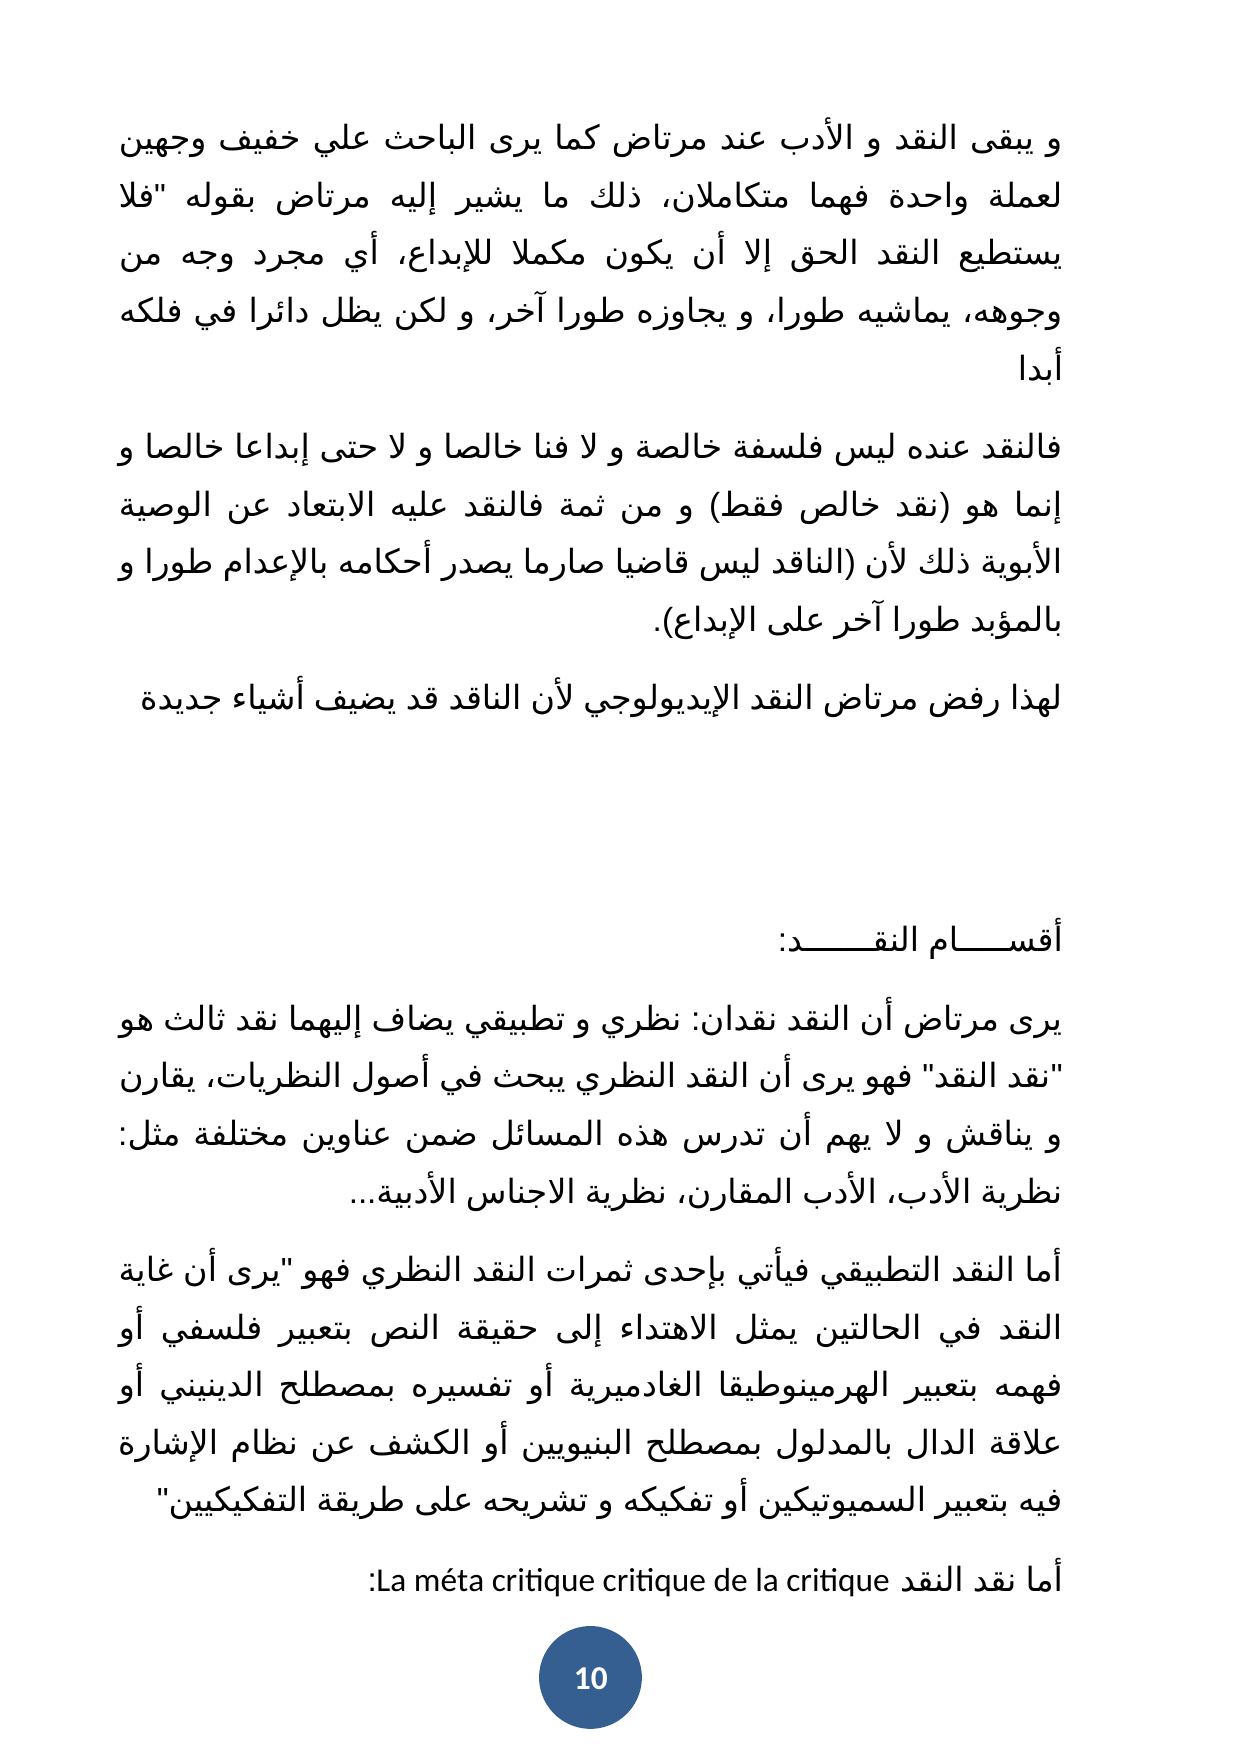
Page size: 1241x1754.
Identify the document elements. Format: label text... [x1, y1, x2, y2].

text أما النقد التطبيقي فيأتي بإحدى ثمرات النقد النظري فهو "يرى أن غاية النقد في الحالتين يمثل الاهتداء إلى حقيقة النص بتعبير فلسفي أو فهمه بتعبير الهرمينوطيقا الغادميرية أو تفسيره بمصطلح الدينيني أو علاقة الدال بالمدلول بمصطلح البنيويين أو الكشف عن نظام الإشارة فيه بتعبير السميوتيكين أو تفكيكه و تشريحه على طريقة التفكيكيين" [118, 1250, 1063, 1519]
text فالنقد عنده ليس فلسفة خالصة و لا فنا خالصا و لا حتى إبداعا خالصا و إنما هو (نقد خالص فقط) و من ثمة فالنقد عليه الابتعاد عن الوصية الأبوية ذلك لأن (الناقد ليس قاضيا صارما يصدر أحكامه بالإعدام طورا و بالمؤبد طورا آخر على الإبداع). [118, 427, 1063, 638]
text يرى مرتاض أن النقد نقدان: نظري و تطبيقي يضاف إليهما نقد ثالث هو "نقد النقد" فهو يرى أن النقد النظري يبحث في أصول النظريات، يقارن و يناقش و لا يهم أن تدرس هذه المسائل ضمن عناوين مختلفة مثل: نظرية الأدب، الأدب المقارن، نظرية الاجناس الأدبية... [118, 999, 1063, 1210]
text لهذا رفض مرتاض النقد الإيديولوجي لأن الناقد قد يضيف أشياء جديدة [118, 678, 1063, 717]
text و يبقى النقد و الأدب عند مرتاض كما يرى الباحث علي خفيف وجهين لعملة واحدة فهما متكاملان، ذلك ما يشير إليه مرتاض بقوله "فلا يستطيع النقد الحق إلا أن يكون مكملا للإبداع، أي مجرد وجه من وجوهه، يماشيه طورا، و يجاوزه طورا آخر، و لكن يظل دائرا في فلكه أبدا [118, 118, 1063, 387]
text أما نقد النقد La méta critique critique de la critique: [118, 1559, 1063, 1600]
text أقســـــام النقـــــــد: [118, 920, 1063, 959]
